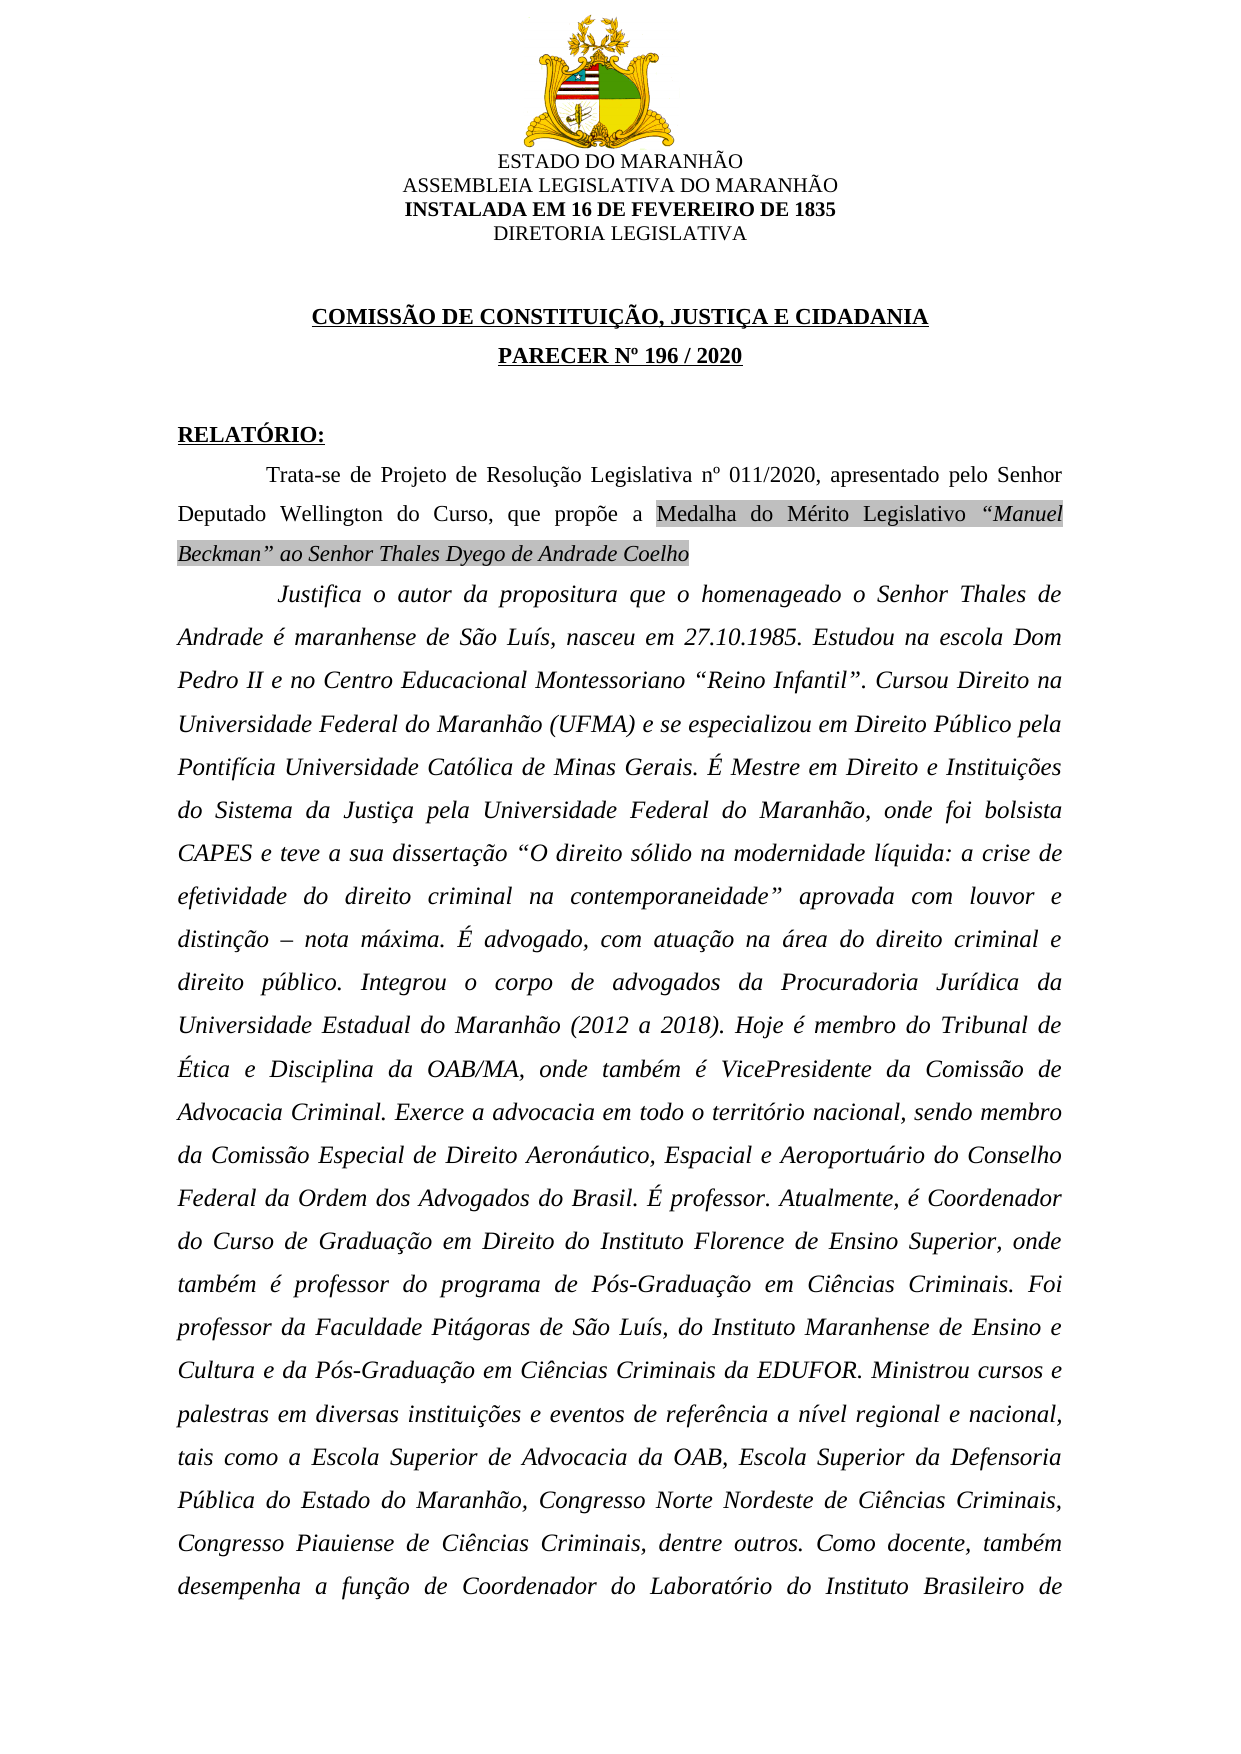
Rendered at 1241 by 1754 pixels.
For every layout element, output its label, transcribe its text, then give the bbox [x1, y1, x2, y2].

picture [523, 14, 680, 150]
text PARECER Nº 196 / 2020 [177, 342, 1063, 369]
text RELATÓRIO: [177, 421, 1063, 448]
text COMISSÃO DE CONSTITUIÇÃO, JUSTIÇA E CIDADANIA [177, 303, 1063, 329]
text Trata-se de Projeto de Resolução Legislativa nº 011/2020, apresentado pelo Senhor Deputado Wellington do Curso, que propõe a Medalha do Mérito Legislativo “Manuel Beckman” ao Senhor Thales Dyego de Andrade Coelho [177, 461, 1063, 566]
